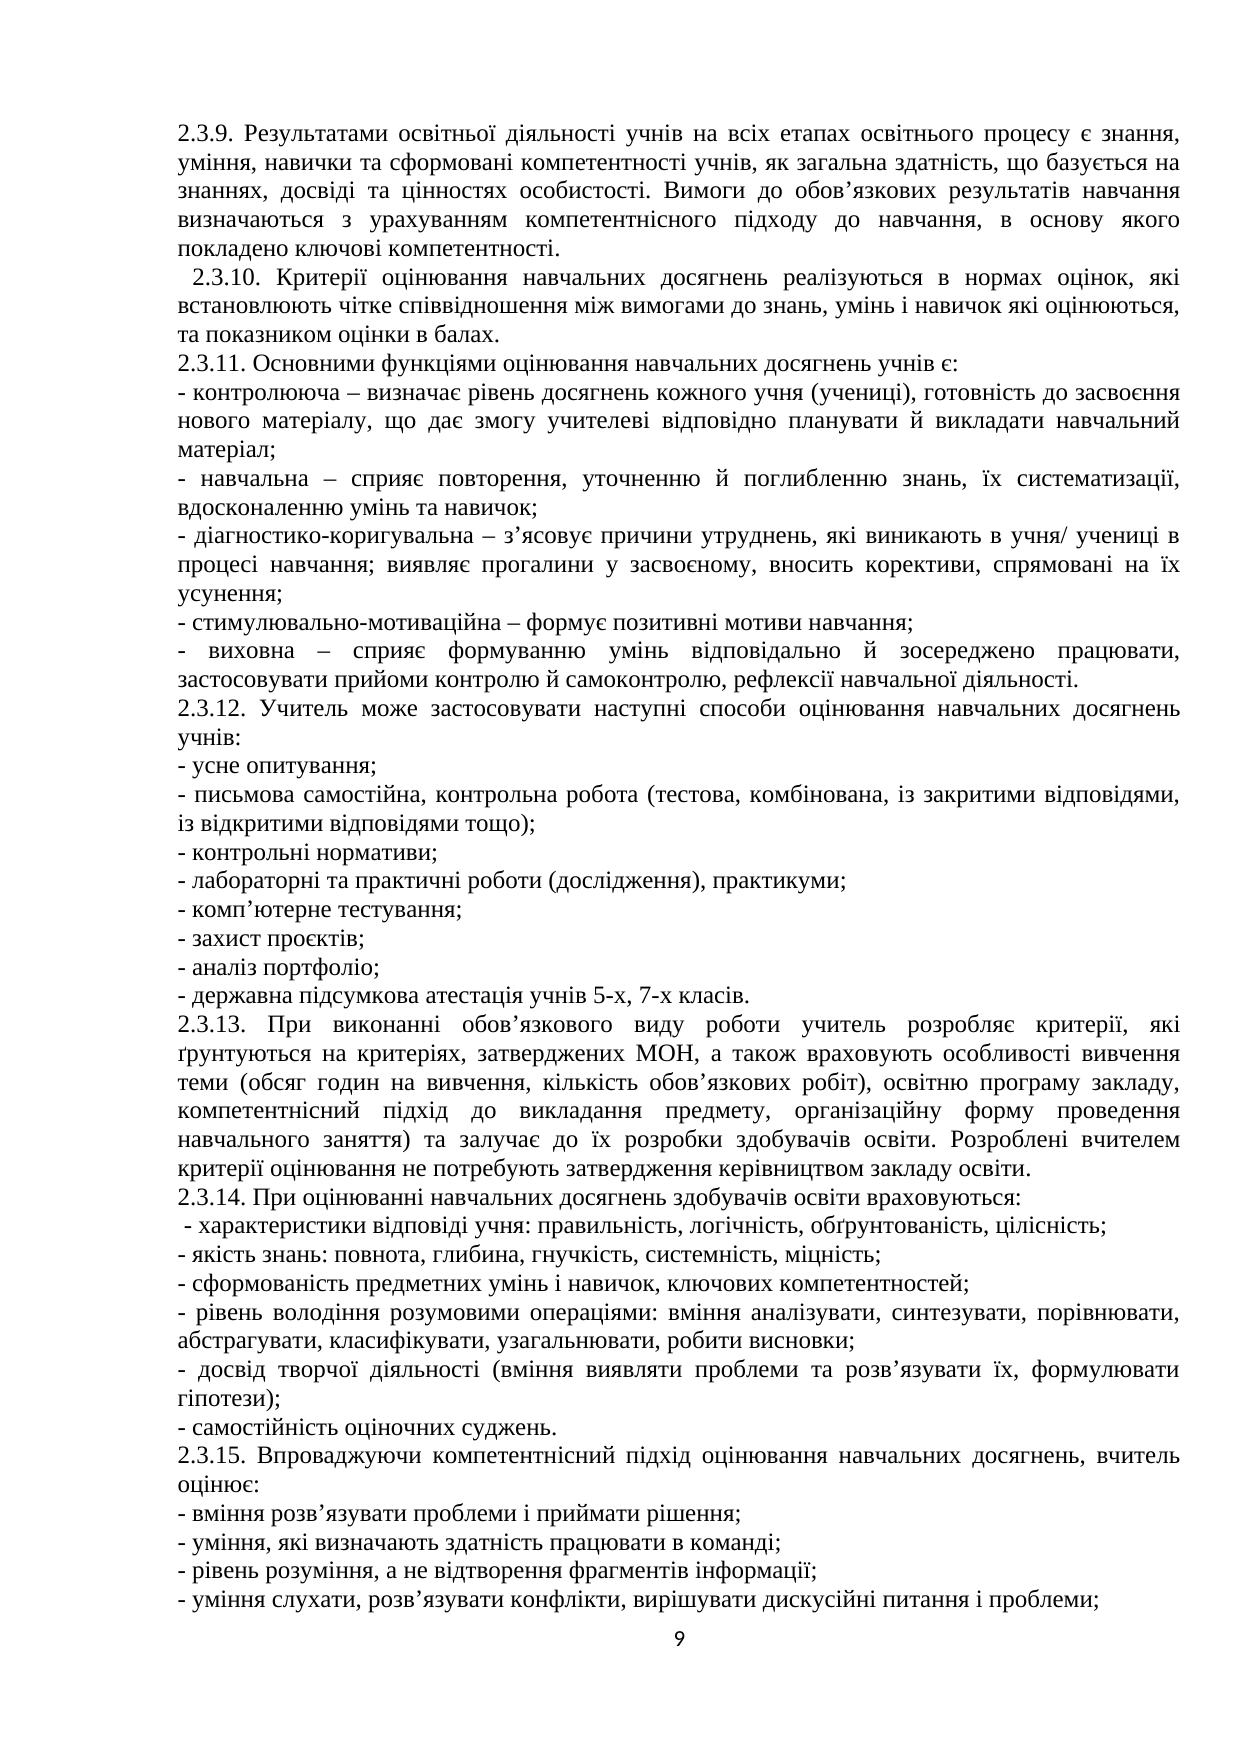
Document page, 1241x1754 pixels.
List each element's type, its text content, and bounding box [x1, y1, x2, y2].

text - аналіз портфоліо; [177, 952, 1181, 981]
text - виховна – сприяє формуванню умінь відповідально й зосереджено працювати, застосовувати прийоми контролю й самоконтролю, рефлексії навчальної діяльності. [177, 636, 1181, 693]
text - лабораторні та практичні роботи (дослідження), практикуми; [177, 866, 1181, 894]
text - усне опитування; [177, 751, 1181, 779]
text 2.3.9. Результатами освітньої діяльності учнів на всіх етапах освітнього процесу є знання, уміння, навички та сформовані компетентності учнів, як загальна здатність, що базується на знаннях, досвіді та цінностях особистості. Вимоги до обов’язкових результатів навчання визначаються з урахуванням компетентнісного підходу до навчання, в основу якого покладено ключові компетентності. [177, 118, 1181, 262]
text - рівень володіння розумовими операціями: вміння аналізувати, синтезувати, порівнювати, абстрагувати, класифікувати, узагальнювати, робити висновки; [177, 1297, 1181, 1354]
text - навчальна – сприяє повторення, уточненню й поглибленню знань, їх систематизації, вдосконаленню умінь та навичок; [177, 463, 1181, 521]
text - сформованість предметних умінь і навичок, ключових компетентностей; [177, 1268, 1181, 1297]
text - уміння, які визначають здатність працювати в команді; [177, 1527, 1181, 1556]
text - рівень розуміння, а не відтворення фрагментів інформації; [177, 1556, 1181, 1584]
text 2.3.15. Впроваджуючи компетентнісний підхід оцінювання навчальних досягнень, вчитель оцінює: [177, 1441, 1181, 1498]
text - письмова самостійна, контрольна робота (тестова, комбінована, із закритими відповідями, із відкритими відповідями тощо); [177, 779, 1181, 837]
text - комп’ютерне тестування; [177, 894, 1181, 923]
text 2.3.10. Критерії оцінювання навчальних досягнень реалізуються в нормах оцінок, які встановлюють чітке співвідношення між вимогами до знань, умінь і навичок які оцінюються, та показником оцінки в балах. [177, 262, 1181, 348]
text - самостійність оціночних суджень. [177, 1412, 1181, 1441]
text - контрольні нормативи; [177, 837, 1181, 866]
text - вміння розв’язувати проблеми і приймати рішення; [177, 1498, 1181, 1527]
text 2.3.11. Основними функціями оцінювання навчальних досягнень учнів є: [177, 348, 1181, 377]
text - стимулювально-мотиваційна – формує позитивні мотиви навчання; [177, 607, 1181, 636]
text - якість знань: повнота, глибина, гнучкість, системність, міцність; [177, 1239, 1181, 1268]
text - захист проєктів; [177, 923, 1181, 952]
text - характеристики відповіді учня: правильність, логічність, обґрунтованість, цілісність; [177, 1211, 1181, 1239]
text 2.3.13. При виконанні обов’язкового виду роботи учитель розробляє критерії, які ґрунтуються на критеріях, затверджених МОН, а також враховують особливості вивчення теми (обсяг годин на вивчення, кількість обов’язкових робіт), освітню програму закладу, компетентнісний підхід до викладання предмету, організаційну форму проведення навчального заняття) та залучає до їх розробки здобувачів освіти. Розроблені вчителем критерії оцінювання не потребують затвердження керівництвом закладу освіти. [177, 1009, 1181, 1182]
text - діагностико-коригувальна – з’ясовує причини утруднень, які виникають в учня/ учениці в процесі навчання; виявляє прогалини у засвоєному, вносить корективи, спрямовані на їх усунення; [177, 521, 1181, 607]
text - контролююча – визначає рівень досягнень кожного учня (учениці), готовність до засвоєння нового матеріалу, що дає змогу учителеві відповідно планувати й викладати навчальний матеріал; [177, 377, 1181, 463]
text 2.3.14. При оцінюванні навчальних досягнень здобувачів освіти враховуються: [177, 1182, 1181, 1211]
text - досвід творчої діяльності (вміння виявляти проблеми та розв’язувати їх, формулювати гіпотези); [177, 1354, 1181, 1412]
text - уміння слухати, розв’язувати конфлікти, вирішувати дискусійні питання і проблеми; [177, 1584, 1181, 1613]
text - державна підсумкова атестація учнів 5-х, 7-х класів. [177, 981, 1181, 1009]
text 2.3.12. Учитель може застосовувати наступні способи оцінювання навчальних досягнень учнів: [177, 693, 1181, 751]
